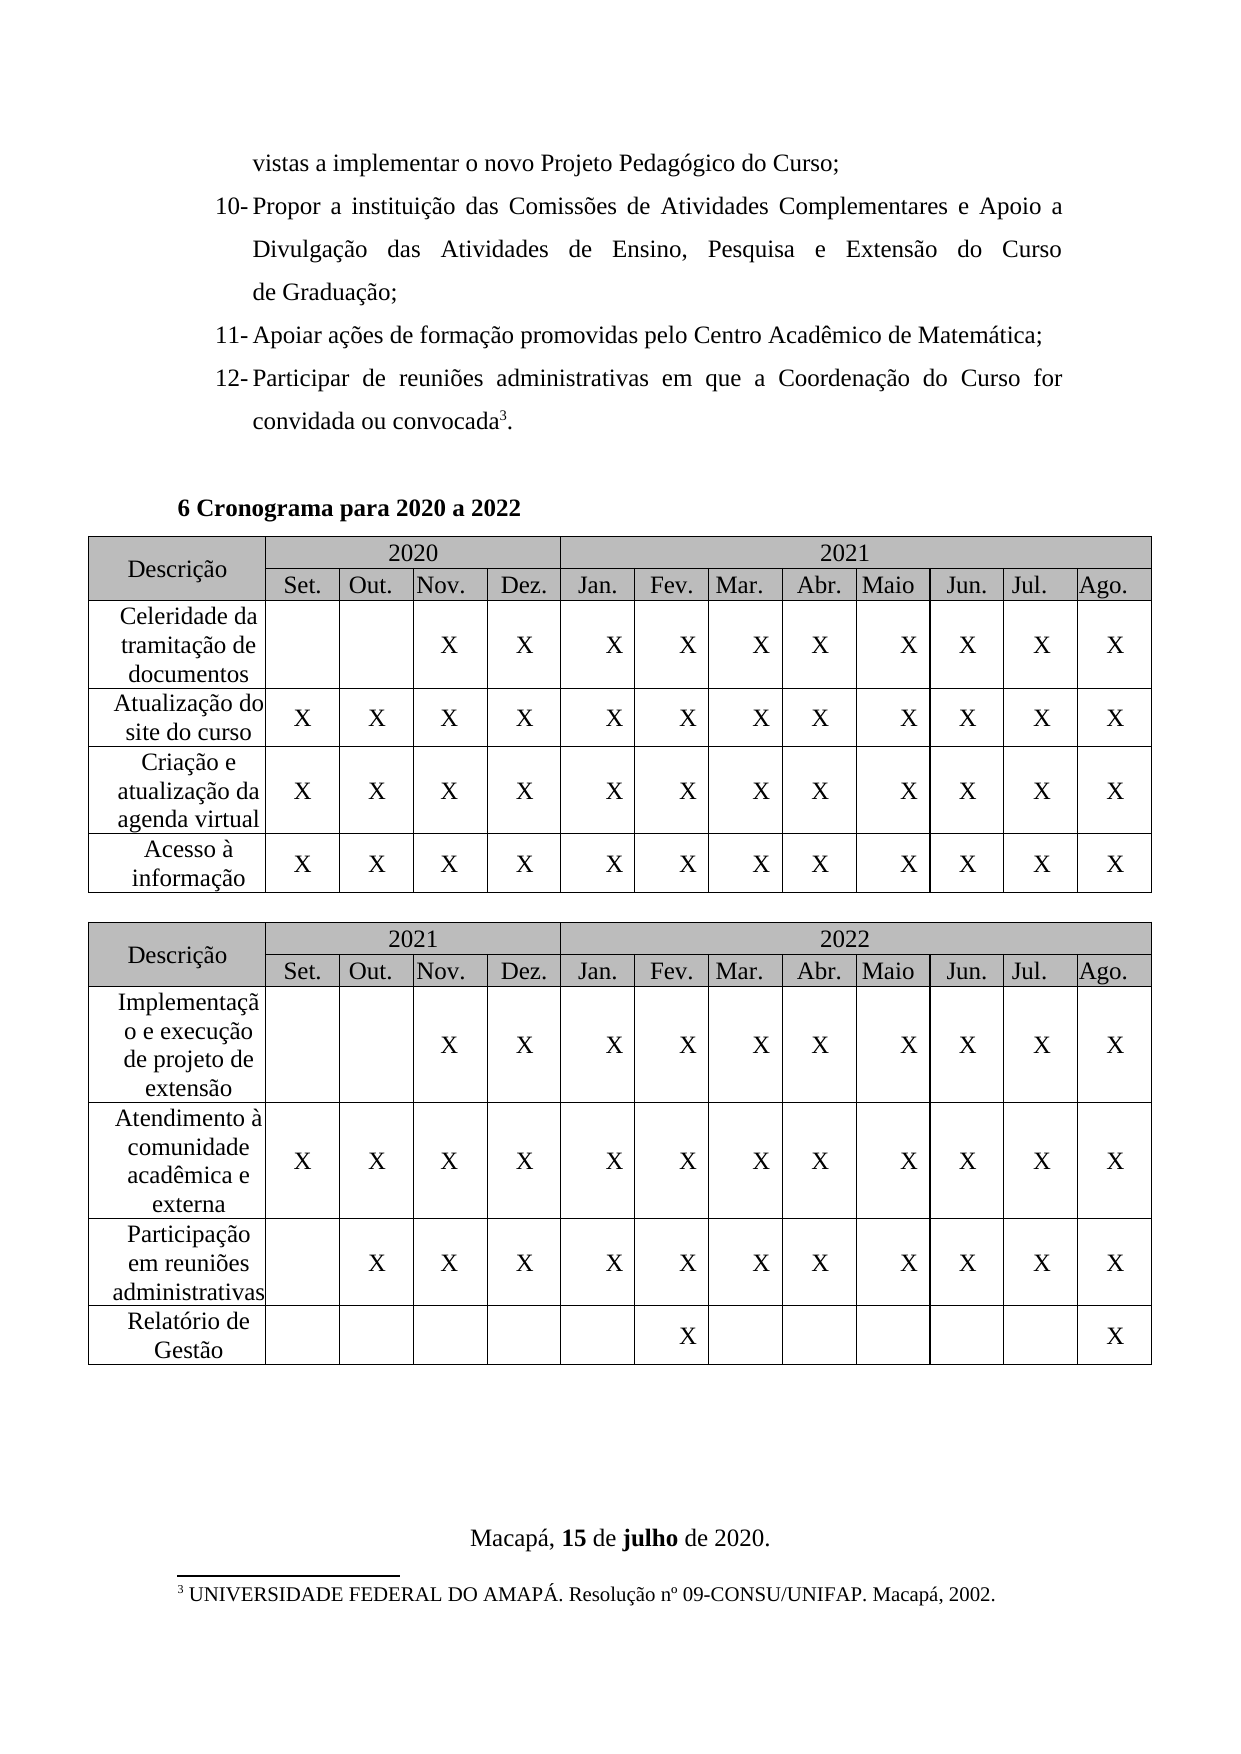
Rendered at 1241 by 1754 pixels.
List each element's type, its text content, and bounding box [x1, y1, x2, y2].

table_cell X [635, 1219, 708, 1305]
table_cell X [709, 601, 782, 687]
table_cell X [709, 689, 782, 746]
table_cell X [857, 987, 929, 1102]
table_cell X [783, 987, 856, 1102]
table_cell X [709, 1103, 782, 1218]
table_cell X [488, 1103, 560, 1218]
table_cell [709, 1306, 782, 1364]
table_cell X [561, 601, 634, 687]
table_header Descrição [89, 537, 265, 600]
table_cell X [931, 1219, 1003, 1305]
table_cell Atendimento à comunidade acadêmica e externa [89, 1103, 265, 1218]
table_cell X [414, 1219, 487, 1305]
table_cell X [561, 834, 634, 892]
table_cell X [931, 601, 1003, 687]
table_cell [931, 1306, 1003, 1364]
table_cell Dez. [488, 569, 560, 600]
table_cell [266, 1306, 339, 1364]
table_cell X [709, 747, 782, 833]
table_cell X [931, 834, 1003, 892]
table_cell X [783, 834, 856, 892]
table_cell X [340, 1103, 413, 1218]
table_cell X [931, 689, 1003, 746]
table_cell X [1004, 601, 1077, 687]
list Participar de reuniões administrativas em que a Coordenação do Curso for convidada ou convocada. [215, 363, 1063, 435]
table_header 2022 [561, 923, 1151, 954]
table_cell X [488, 1219, 560, 1305]
table_cell [783, 1306, 856, 1364]
table_header 2021 [561, 537, 1151, 568]
table_cell X [488, 747, 560, 833]
table_cell Implementação e execução de projeto de extensão [89, 987, 265, 1102]
table_cell X [931, 747, 1003, 833]
table_cell X [488, 987, 560, 1102]
text 6 Cronograma para 2020 a 2022 [177, 493, 1063, 521]
table_cell [340, 1306, 413, 1364]
table_header 2021 [266, 923, 560, 954]
table_cell X [1078, 1306, 1151, 1364]
table_cell X [635, 689, 708, 746]
table_cell Mar. [709, 569, 782, 600]
table_cell X [857, 689, 929, 746]
table_cell X [635, 601, 708, 687]
table_cell Out. [340, 955, 413, 986]
table_header Descrição [89, 923, 265, 986]
table_cell Set. [266, 569, 339, 600]
table_cell X [561, 689, 634, 746]
table_cell [1004, 1306, 1077, 1364]
table_cell X [266, 689, 339, 746]
table_cell X [783, 747, 856, 833]
table_cell X [1078, 1219, 1151, 1305]
table_cell Nov. [414, 569, 487, 600]
table_cell X [783, 1103, 856, 1218]
table_cell X [1078, 1103, 1151, 1218]
table_header 2020 [266, 537, 560, 568]
text Macapá, 15 de julho de 2020. [177, 1523, 1063, 1552]
table_cell Jul. [1004, 955, 1077, 986]
table_cell X [857, 601, 929, 687]
table_cell [488, 1306, 560, 1364]
table_cell X [857, 1219, 929, 1305]
table_cell Jan. [561, 569, 634, 600]
table_cell X [857, 834, 929, 892]
table_cell Jul. [1004, 569, 1077, 600]
table_cell X [931, 1103, 1003, 1218]
table_cell X [414, 987, 487, 1102]
table_cell X [1078, 601, 1151, 687]
table_cell Relatório de Gestão [89, 1306, 265, 1364]
table_cell Abr. [783, 955, 856, 986]
table_cell X [1004, 834, 1077, 892]
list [215, 148, 1063, 176]
table_cell X [1078, 834, 1151, 892]
table_cell X [414, 689, 487, 746]
table_cell Ago. [1078, 955, 1151, 986]
table_cell X [783, 1219, 856, 1305]
table_cell X [783, 601, 856, 687]
table_cell X [266, 1103, 339, 1218]
table_cell X [635, 1103, 708, 1218]
table_cell X [488, 689, 560, 746]
table_cell Dez. [488, 955, 560, 986]
table_cell Participação em reuniões administrativas [89, 1219, 265, 1305]
table_cell X [857, 747, 929, 833]
table_cell X [1004, 747, 1077, 833]
table_cell X [635, 987, 708, 1102]
list Propor a instituição das Comissões de Atividades Complementares e Apoio a Divulgação das Atividades de Ensino, Pesquisa e Extensão do Curso de Graduação; [215, 191, 1063, 306]
table_cell X [709, 834, 782, 892]
table_cell Acesso à informação [89, 834, 265, 892]
table_cell X [635, 1306, 708, 1364]
table_cell Fev. [635, 955, 708, 986]
table_cell [414, 1306, 487, 1364]
table_cell Set. [266, 955, 339, 986]
table_cell Maio [857, 955, 929, 986]
table_cell [340, 987, 413, 1102]
table_cell Mar. [709, 955, 782, 986]
table_cell X [561, 747, 634, 833]
table_cell X [709, 1219, 782, 1305]
table_cell Ago. [1078, 569, 1151, 600]
table_cell X [340, 834, 413, 892]
table_cell X [488, 834, 560, 892]
table_cell X [1078, 689, 1151, 746]
table_cell X [561, 1103, 634, 1218]
table_cell X [857, 1103, 929, 1218]
table_cell X [1004, 689, 1077, 746]
table_cell X [414, 747, 487, 833]
table_cell X [266, 747, 339, 833]
table_cell [340, 601, 413, 687]
table_cell Atualização do site do curso [89, 689, 265, 746]
table_cell [266, 987, 339, 1102]
table_cell X [1004, 1103, 1077, 1218]
table_cell X [1004, 987, 1077, 1102]
table_cell X [488, 601, 560, 687]
table_cell X [709, 987, 782, 1102]
table_cell Jun. [931, 955, 1003, 986]
table_cell X [635, 747, 708, 833]
table_cell X [340, 747, 413, 833]
table_cell X [414, 601, 487, 687]
table_cell X [414, 834, 487, 892]
table_cell Nov. [414, 955, 487, 986]
table_cell X [931, 987, 1003, 1102]
table_cell X [561, 1219, 634, 1305]
table_cell [266, 601, 339, 687]
table_cell X [1004, 1219, 1077, 1305]
table_cell Jan. [561, 955, 634, 986]
table_cell Out. [340, 569, 413, 600]
table_cell X [1078, 987, 1151, 1102]
table_cell [266, 1219, 339, 1305]
table_cell Maio [857, 569, 929, 600]
table_cell X [414, 1103, 487, 1218]
table_cell Fev. [635, 569, 708, 600]
table_cell X [783, 689, 856, 746]
table_cell Criação e atualização da agenda virtual [89, 747, 265, 833]
table_cell X [561, 987, 634, 1102]
list Apoiar ações de formação promovidas pelo Centro Acadêmico de Matemática; [215, 320, 1063, 349]
table_cell X [635, 834, 708, 892]
table_cell X [340, 1219, 413, 1305]
table_cell Celeridade da tramitação de documentos [89, 601, 265, 687]
table_cell Abr. [783, 569, 856, 600]
table_cell X [266, 834, 339, 892]
table_cell [857, 1306, 929, 1364]
table_cell [561, 1306, 634, 1364]
table_cell X [1078, 747, 1151, 833]
table_cell X [340, 689, 413, 746]
table_cell Jun. [931, 569, 1003, 600]
